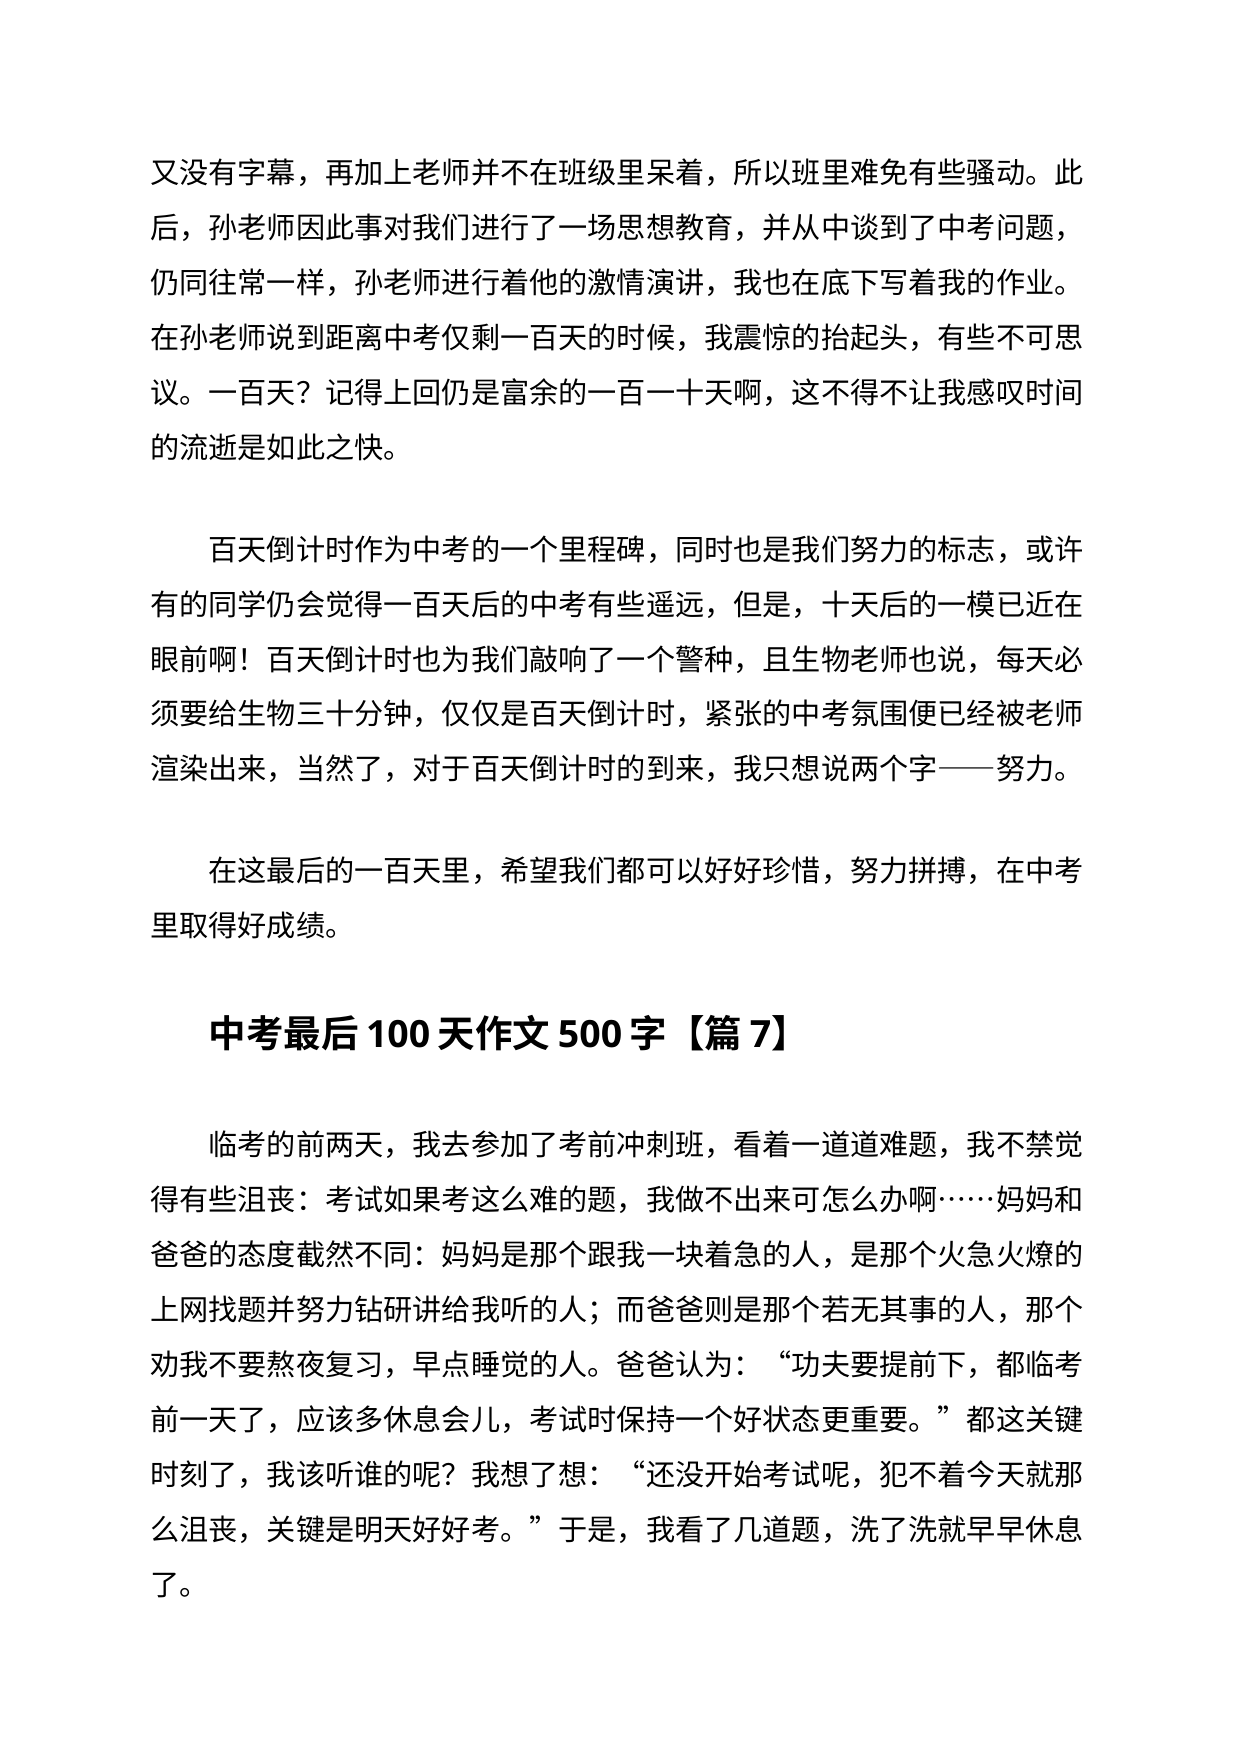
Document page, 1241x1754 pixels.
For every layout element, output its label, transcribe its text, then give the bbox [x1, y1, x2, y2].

text 在这最后的一百天里，希望我们都可以好好珍惜，努力拼搏，在中考里取得好成绩。 [150, 848, 1090, 945]
text 临考的前两天，我去参加了考前冲刺班，看着一道道难题，我不禁觉得有些沮丧：考试如果考这么难的题，我做不出来可怎么办啊……妈妈和爸爸的态度截然不同：妈妈是那个跟我一块着急的人，是那个火急火燎的上网找题并努力钻研讲给我听的人；而爸爸则是那个若无其事的人，那个劝我不要熬夜复习，早点睡觉的人。爸爸认为：“功夫要提前下，都临考前一天了，应该多休息会儿，考试时保持一个好状态更重要。”都这关键时刻了，我该听谁的呢？我想了想：“还没开始考试呢，犯不着今天就那么沮丧，关键是明天好好考。”于是，我看了几道题，洗了洗就早早休息了。 [150, 1122, 1090, 1603]
text 中考最后100天作文500字【篇7】 [150, 1004, 1090, 1059]
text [150, 150, 1090, 467]
text 百天倒计时作为中考的一个里程碑，同时也是我们努力的标志，或许有的同学仍会觉得一百天后的中考有些遥远，但是，十天后的一模已近在眼前啊！百天倒计时也为我们敲响了一个警种，且生物老师也说，每天必须要给生物三十分钟，仅仅是百天倒计时，紧张的中考氛围便已经被老师渲染出来，当然了，对于百天倒计时的到来，我只想说两个字——努力。 [150, 526, 1090, 788]
